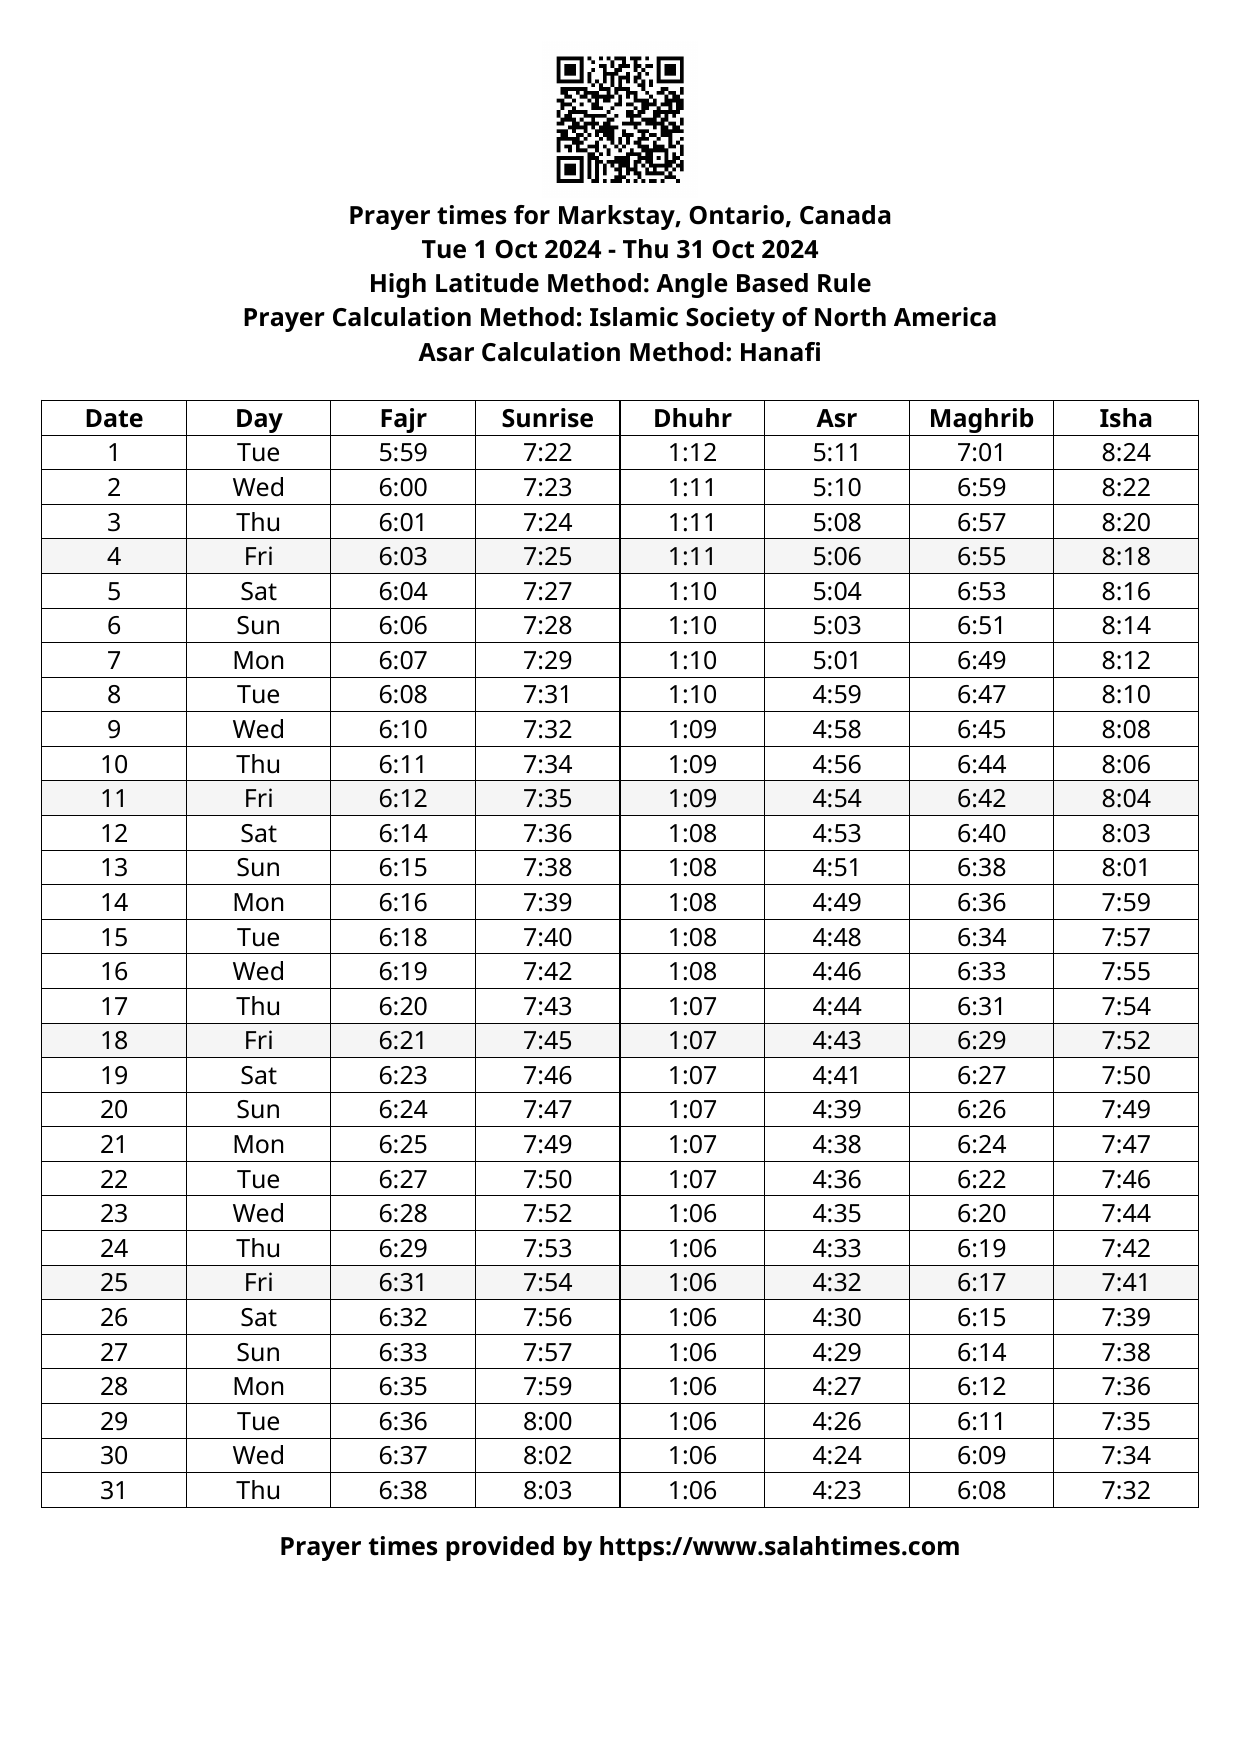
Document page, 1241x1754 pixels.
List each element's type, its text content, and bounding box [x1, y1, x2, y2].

table_cell 6:36 [331, 1404, 475, 1437]
table_cell 8:01 [1054, 851, 1198, 884]
table_cell 6:49 [910, 643, 1053, 677]
table_cell Sun [187, 851, 330, 884]
table_cell 6:42 [910, 781, 1053, 815]
table_cell 7:47 [1054, 1127, 1198, 1161]
table_cell 6:44 [910, 747, 1053, 780]
table_cell 1:07 [621, 1162, 764, 1195]
table_cell 25 [42, 1266, 186, 1299]
table_cell 8:03 [1054, 816, 1198, 849]
table_cell 7:43 [476, 989, 619, 1022]
table_cell 7:32 [476, 712, 619, 746]
table_cell 4:32 [765, 1266, 909, 1299]
table_cell 4:27 [765, 1369, 909, 1403]
table_cell 1:06 [621, 1300, 764, 1334]
table_cell 7:39 [1054, 1300, 1198, 1334]
table_cell 6:09 [910, 1439, 1053, 1472]
table_cell 1:08 [621, 954, 764, 988]
table_cell 6:57 [910, 505, 1053, 538]
table_cell 19 [42, 1058, 186, 1092]
table_cell 8:08 [1054, 712, 1198, 746]
table_cell 8:14 [1054, 609, 1198, 642]
table_cell 7:34 [1054, 1439, 1198, 1472]
table_cell 7:59 [1054, 885, 1198, 919]
table_cell Fri [187, 1266, 330, 1299]
table_cell 7:25 [476, 539, 619, 573]
table_cell 7:42 [476, 954, 619, 988]
table_cell 4:46 [765, 954, 909, 988]
table_cell 3 [42, 505, 186, 538]
table_cell 1:07 [621, 989, 764, 1022]
table_cell 4:54 [765, 781, 909, 815]
table_cell 6 [42, 609, 186, 642]
table_cell 6:23 [331, 1058, 475, 1092]
table_cell 6:15 [910, 1300, 1053, 1334]
table_cell Sun [187, 1093, 330, 1126]
table_cell 7:50 [476, 1162, 619, 1195]
table_cell 7:57 [1054, 920, 1198, 953]
text Prayer times provided by https://www.salahtimes.com [42, 1528, 1198, 1563]
table_cell 1:06 [621, 1473, 764, 1507]
table_cell Thu [187, 505, 330, 538]
table_header Fajr [331, 401, 475, 434]
table_cell 1:11 [621, 539, 764, 573]
table_cell 17 [42, 989, 186, 1022]
table_cell 1:11 [621, 470, 764, 504]
table_cell 4:51 [765, 851, 909, 884]
table_cell 6:21 [331, 1024, 475, 1057]
table_cell 23 [42, 1196, 186, 1230]
table_cell 1:07 [621, 1127, 764, 1161]
table_cell 21 [42, 1127, 186, 1161]
table_cell 1:08 [621, 885, 764, 919]
table_cell 7:59 [476, 1369, 619, 1403]
table_cell 6:33 [331, 1335, 475, 1368]
table_cell 6:08 [331, 678, 475, 711]
table_cell 8:20 [1054, 505, 1198, 538]
table_cell 26 [42, 1300, 186, 1334]
table_cell 7:45 [476, 1024, 619, 1057]
table_cell 6:11 [910, 1404, 1053, 1437]
table_cell 6:55 [910, 539, 1053, 573]
table_cell Mon [187, 643, 330, 677]
table_cell 6:20 [910, 1196, 1053, 1230]
table_cell 7:22 [476, 436, 619, 469]
table_cell 7:31 [476, 678, 619, 711]
table_cell 8:24 [1054, 436, 1198, 469]
table_cell Tue [187, 920, 330, 953]
table_cell 7:38 [1054, 1335, 1198, 1368]
table_cell 8:03 [476, 1473, 619, 1507]
table_cell 8:12 [1054, 643, 1198, 677]
table_cell 8:18 [1054, 539, 1198, 573]
table_cell Tue [187, 1404, 330, 1437]
table_cell 11 [42, 781, 186, 815]
table_cell 5:04 [765, 574, 909, 607]
table_header Maghrib [910, 401, 1053, 434]
table_cell 6:24 [910, 1127, 1053, 1161]
table_cell 4:53 [765, 816, 909, 849]
table_cell 6:10 [331, 712, 475, 746]
table_cell 6:27 [910, 1058, 1053, 1092]
text High Latitude Method: Angle Based Rule [42, 266, 1198, 300]
table_header Day [187, 401, 330, 434]
table_cell 15 [42, 920, 186, 953]
table_cell 7:35 [476, 781, 619, 815]
table_cell 6:31 [910, 989, 1053, 1022]
table_cell 7:52 [1054, 1024, 1198, 1057]
table_cell Fri [187, 539, 330, 573]
table_cell 1:08 [621, 851, 764, 884]
table_cell 20 [42, 1093, 186, 1126]
table_cell 6:17 [910, 1266, 1053, 1299]
table_cell 6:08 [910, 1473, 1053, 1507]
table_cell 1 [42, 436, 186, 469]
table_cell 5:11 [765, 436, 909, 469]
table_cell 1:06 [621, 1369, 764, 1403]
table_cell 1:10 [621, 609, 764, 642]
table_cell Tue [187, 1162, 330, 1195]
table_cell 6:27 [331, 1162, 475, 1195]
table_header Asr [765, 401, 909, 434]
table_cell 4:58 [765, 712, 909, 746]
table_cell Wed [187, 712, 330, 746]
table_cell 7:35 [1054, 1404, 1198, 1437]
table_cell 6:12 [331, 781, 475, 815]
table_cell 7:46 [1054, 1162, 1198, 1195]
table_cell 1:06 [621, 1439, 764, 1472]
table_cell 6:14 [331, 816, 475, 849]
table_cell 6:45 [910, 712, 1053, 746]
table_cell 4:24 [765, 1439, 909, 1472]
table_cell 7:34 [476, 747, 619, 780]
table_cell 6:51 [910, 609, 1053, 642]
table_cell Mon [187, 1127, 330, 1161]
table_cell 6:38 [331, 1473, 475, 1507]
table_cell 27 [42, 1335, 186, 1368]
table_cell 6:18 [331, 920, 475, 953]
table_cell Thu [187, 747, 330, 780]
table_cell Sat [187, 816, 330, 849]
table_cell 7:23 [476, 470, 619, 504]
table_cell 6:31 [331, 1266, 475, 1299]
table_cell 4:44 [765, 989, 909, 1022]
table_cell 7:40 [476, 920, 619, 953]
table_cell 18 [42, 1024, 186, 1057]
table_cell 7:49 [1054, 1093, 1198, 1126]
table_cell 7:28 [476, 609, 619, 642]
table_cell 6:24 [331, 1093, 475, 1126]
table_cell 6:19 [910, 1231, 1053, 1264]
table_cell 7:49 [476, 1127, 619, 1161]
table_cell Mon [187, 885, 330, 919]
table_header Sunrise [476, 401, 619, 434]
table_cell 6:34 [910, 920, 1053, 953]
table_cell Sat [187, 1058, 330, 1092]
table_cell 1:06 [621, 1196, 764, 1230]
table_cell 8 [42, 678, 186, 711]
table_cell 7:53 [476, 1231, 619, 1264]
table_cell 1:08 [621, 920, 764, 953]
table_cell 7 [42, 643, 186, 677]
table_cell 4:56 [765, 747, 909, 780]
table_cell 7:47 [476, 1093, 619, 1126]
table_cell 6:35 [331, 1369, 475, 1403]
table_cell 7:44 [1054, 1196, 1198, 1230]
table_cell 8:10 [1054, 678, 1198, 711]
table_cell 1:09 [621, 781, 764, 815]
table_cell 16 [42, 954, 186, 988]
table_cell Thu [187, 989, 330, 1022]
table_cell Sun [187, 1335, 330, 1368]
table_header Date [42, 401, 186, 434]
table_header Dhuhr [621, 401, 764, 434]
table_cell 6:32 [331, 1300, 475, 1334]
table_cell 6:29 [331, 1231, 475, 1264]
table_cell Wed [187, 470, 330, 504]
table_cell 6:22 [910, 1162, 1053, 1195]
table_cell 1:06 [621, 1404, 764, 1437]
table_cell 30 [42, 1439, 186, 1472]
table_cell 4:35 [765, 1196, 909, 1230]
table_cell 8:06 [1054, 747, 1198, 780]
table_cell 4 [42, 539, 186, 573]
text Tue 1 Oct 2024 - Thu 31 Oct 2024 [42, 232, 1198, 266]
text Asar Calculation Method: Hanafi [42, 334, 1198, 368]
table_cell 29 [42, 1404, 186, 1437]
table_cell 6:47 [910, 678, 1053, 711]
table_cell 7:57 [476, 1335, 619, 1368]
table_cell 7:52 [476, 1196, 619, 1230]
table_cell 6:36 [910, 885, 1053, 919]
table_cell 1:12 [621, 436, 764, 469]
table_cell 5 [42, 574, 186, 607]
table_cell 28 [42, 1369, 186, 1403]
table_cell 4:41 [765, 1058, 909, 1092]
table_cell 4:43 [765, 1024, 909, 1057]
table_cell 6:15 [331, 851, 475, 884]
table_cell 6:20 [331, 989, 475, 1022]
table_cell Sat [187, 574, 330, 607]
table_cell Fri [187, 1024, 330, 1057]
table_cell 4:48 [765, 920, 909, 953]
table_cell 10 [42, 747, 186, 780]
table_cell 6:38 [910, 851, 1053, 884]
table_cell 12 [42, 816, 186, 849]
table_cell 6:07 [331, 643, 475, 677]
table_cell 1:06 [621, 1335, 764, 1368]
table_cell 8:02 [476, 1439, 619, 1472]
table_cell 1:10 [621, 574, 764, 607]
table_cell 4:59 [765, 678, 909, 711]
table_cell 8:00 [476, 1404, 619, 1437]
table_cell 7:01 [910, 436, 1053, 469]
table_cell 4:30 [765, 1300, 909, 1334]
table_cell 4:49 [765, 885, 909, 919]
table_cell 6:28 [331, 1196, 475, 1230]
table_cell Mon [187, 1369, 330, 1403]
table_cell 4:29 [765, 1335, 909, 1368]
table_cell 9 [42, 712, 186, 746]
table_cell 22 [42, 1162, 186, 1195]
table_cell 6:59 [910, 470, 1053, 504]
table_cell 7:50 [1054, 1058, 1198, 1092]
table_header Isha [1054, 401, 1198, 434]
table_cell 6:06 [331, 609, 475, 642]
table_cell Tue [187, 678, 330, 711]
table_cell 4:36 [765, 1162, 909, 1195]
table_cell 8:22 [1054, 470, 1198, 504]
table_cell Tue [187, 436, 330, 469]
table_cell 7:54 [476, 1266, 619, 1299]
table_cell 6:25 [331, 1127, 475, 1161]
table_cell 6:29 [910, 1024, 1053, 1057]
text Prayer times for Markstay, Ontario, Canada [42, 198, 1198, 232]
table_cell 1:10 [621, 678, 764, 711]
table_cell 1:08 [621, 816, 764, 849]
table_cell 7:24 [476, 505, 619, 538]
table_cell 4:26 [765, 1404, 909, 1437]
table_cell 4:39 [765, 1093, 909, 1126]
table_cell 5:03 [765, 609, 909, 642]
table_cell 7:36 [476, 816, 619, 849]
table_cell 1:07 [621, 1093, 764, 1126]
table_cell 4:38 [765, 1127, 909, 1161]
table_cell 8:04 [1054, 781, 1198, 815]
table_cell Sun [187, 609, 330, 642]
table_cell Wed [187, 1439, 330, 1472]
table_cell 1:10 [621, 643, 764, 677]
table_cell 7:42 [1054, 1231, 1198, 1264]
table_cell 6:33 [910, 954, 1053, 988]
table_cell 5:01 [765, 643, 909, 677]
table_cell 24 [42, 1231, 186, 1264]
table_cell 7:55 [1054, 954, 1198, 988]
table_cell 7:32 [1054, 1473, 1198, 1507]
table_cell Wed [187, 954, 330, 988]
text Prayer Calculation Method: Islamic Society of North America [42, 300, 1198, 334]
table_cell 4:33 [765, 1231, 909, 1264]
table_cell 7:46 [476, 1058, 619, 1092]
table_cell 6:03 [331, 539, 475, 573]
table_cell 6:40 [910, 816, 1053, 849]
table_cell 6:14 [910, 1335, 1053, 1368]
table_cell 6:12 [910, 1369, 1053, 1403]
table_cell 7:56 [476, 1300, 619, 1334]
table_cell 13 [42, 851, 186, 884]
table_cell 2 [42, 470, 186, 504]
table_cell 5:06 [765, 539, 909, 573]
table_cell 7:38 [476, 851, 619, 884]
table_cell 1:09 [621, 712, 764, 746]
table_cell 8:16 [1054, 574, 1198, 607]
table_cell 6:04 [331, 574, 475, 607]
picture [542, 41, 699, 198]
table_cell 5:10 [765, 470, 909, 504]
table_cell 6:37 [331, 1439, 475, 1472]
table_cell 1:11 [621, 505, 764, 538]
table_cell 7:54 [1054, 989, 1198, 1022]
table_cell Sat [187, 1300, 330, 1334]
table_cell 1:06 [621, 1266, 764, 1299]
table_cell 1:07 [621, 1024, 764, 1057]
table_cell 7:36 [1054, 1369, 1198, 1403]
table_cell 7:39 [476, 885, 619, 919]
table_cell 1:09 [621, 747, 764, 780]
table_cell 6:16 [331, 885, 475, 919]
table_cell 6:19 [331, 954, 475, 988]
table_cell Thu [187, 1231, 330, 1264]
table_cell 5:59 [331, 436, 475, 469]
table_cell 6:53 [910, 574, 1053, 607]
table_cell 6:26 [910, 1093, 1053, 1126]
table_cell 31 [42, 1473, 186, 1507]
table_cell 1:07 [621, 1058, 764, 1092]
table_cell Wed [187, 1196, 330, 1230]
table_cell 4:23 [765, 1473, 909, 1507]
table_cell 7:29 [476, 643, 619, 677]
table_cell 14 [42, 885, 186, 919]
table_cell 6:01 [331, 505, 475, 538]
table_cell 6:11 [331, 747, 475, 780]
table_cell 6:00 [331, 470, 475, 504]
table_cell 1:06 [621, 1231, 764, 1264]
table_cell 7:41 [1054, 1266, 1198, 1299]
table_cell 7:27 [476, 574, 619, 607]
table_cell Thu [187, 1473, 330, 1507]
table_cell Fri [187, 781, 330, 815]
table_cell 5:08 [765, 505, 909, 538]
